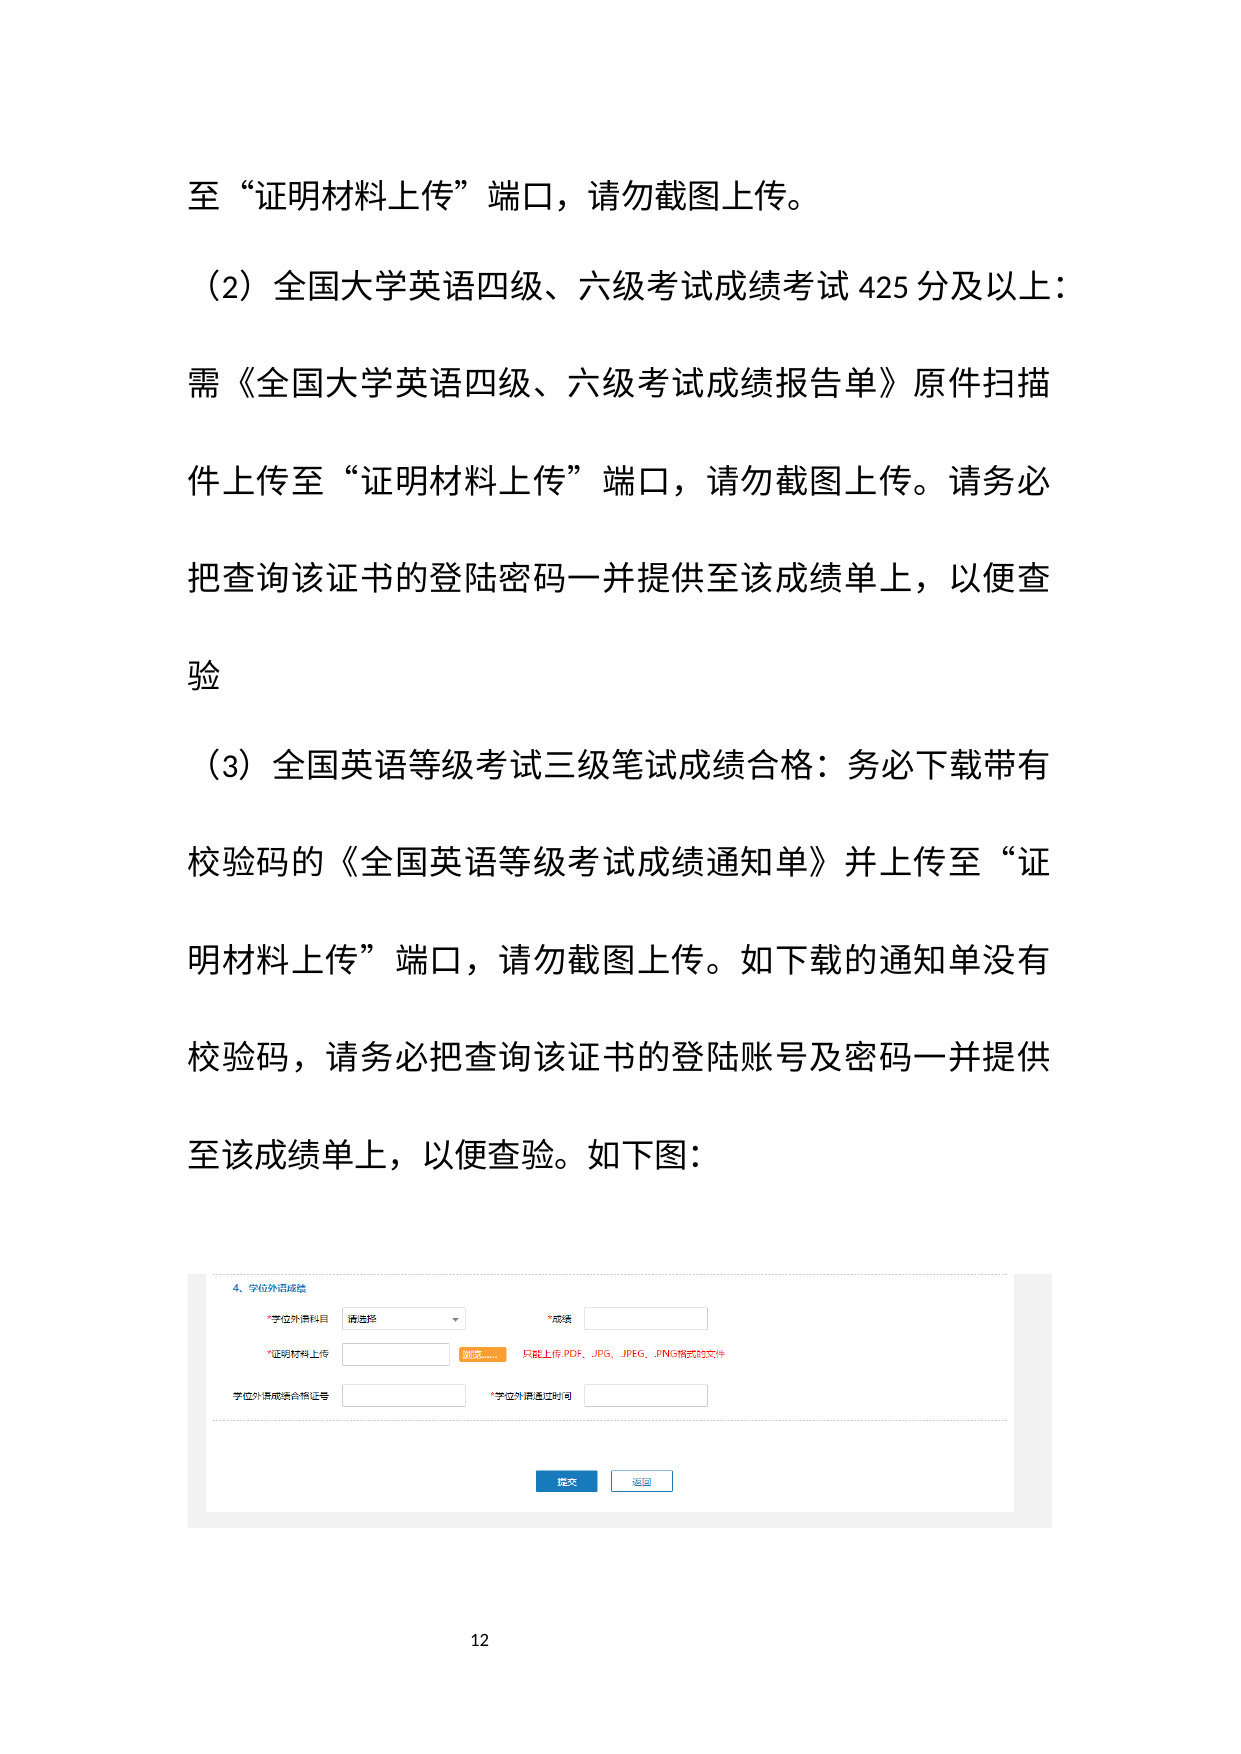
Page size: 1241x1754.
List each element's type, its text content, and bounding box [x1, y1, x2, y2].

picture [187, 1274, 1052, 1528]
text （3）全国英语等级考试三级笔试成绩合格：务必下载带有校验码的《全国英语等级考试成绩通知单》并上传至“证明材料上传”端口，请勿截图上传。如下载的通知单没有校验码，请务必把查询该证书的登陆账号及密码一并提供至该成绩单上，以便查验。如下图： [187, 730, 1053, 1185]
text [187, 162, 1053, 227]
text （2）全国大学英语四级、六级考试成绩考试425分及以上：需《全国大学英语四级、六级考试成绩报告单》原件扫描件上传至“证明材料上传”端口，请勿截图上传。请务必把查询该证书的登陆密码一并提供至该成绩单上，以便查验 [187, 251, 1053, 706]
